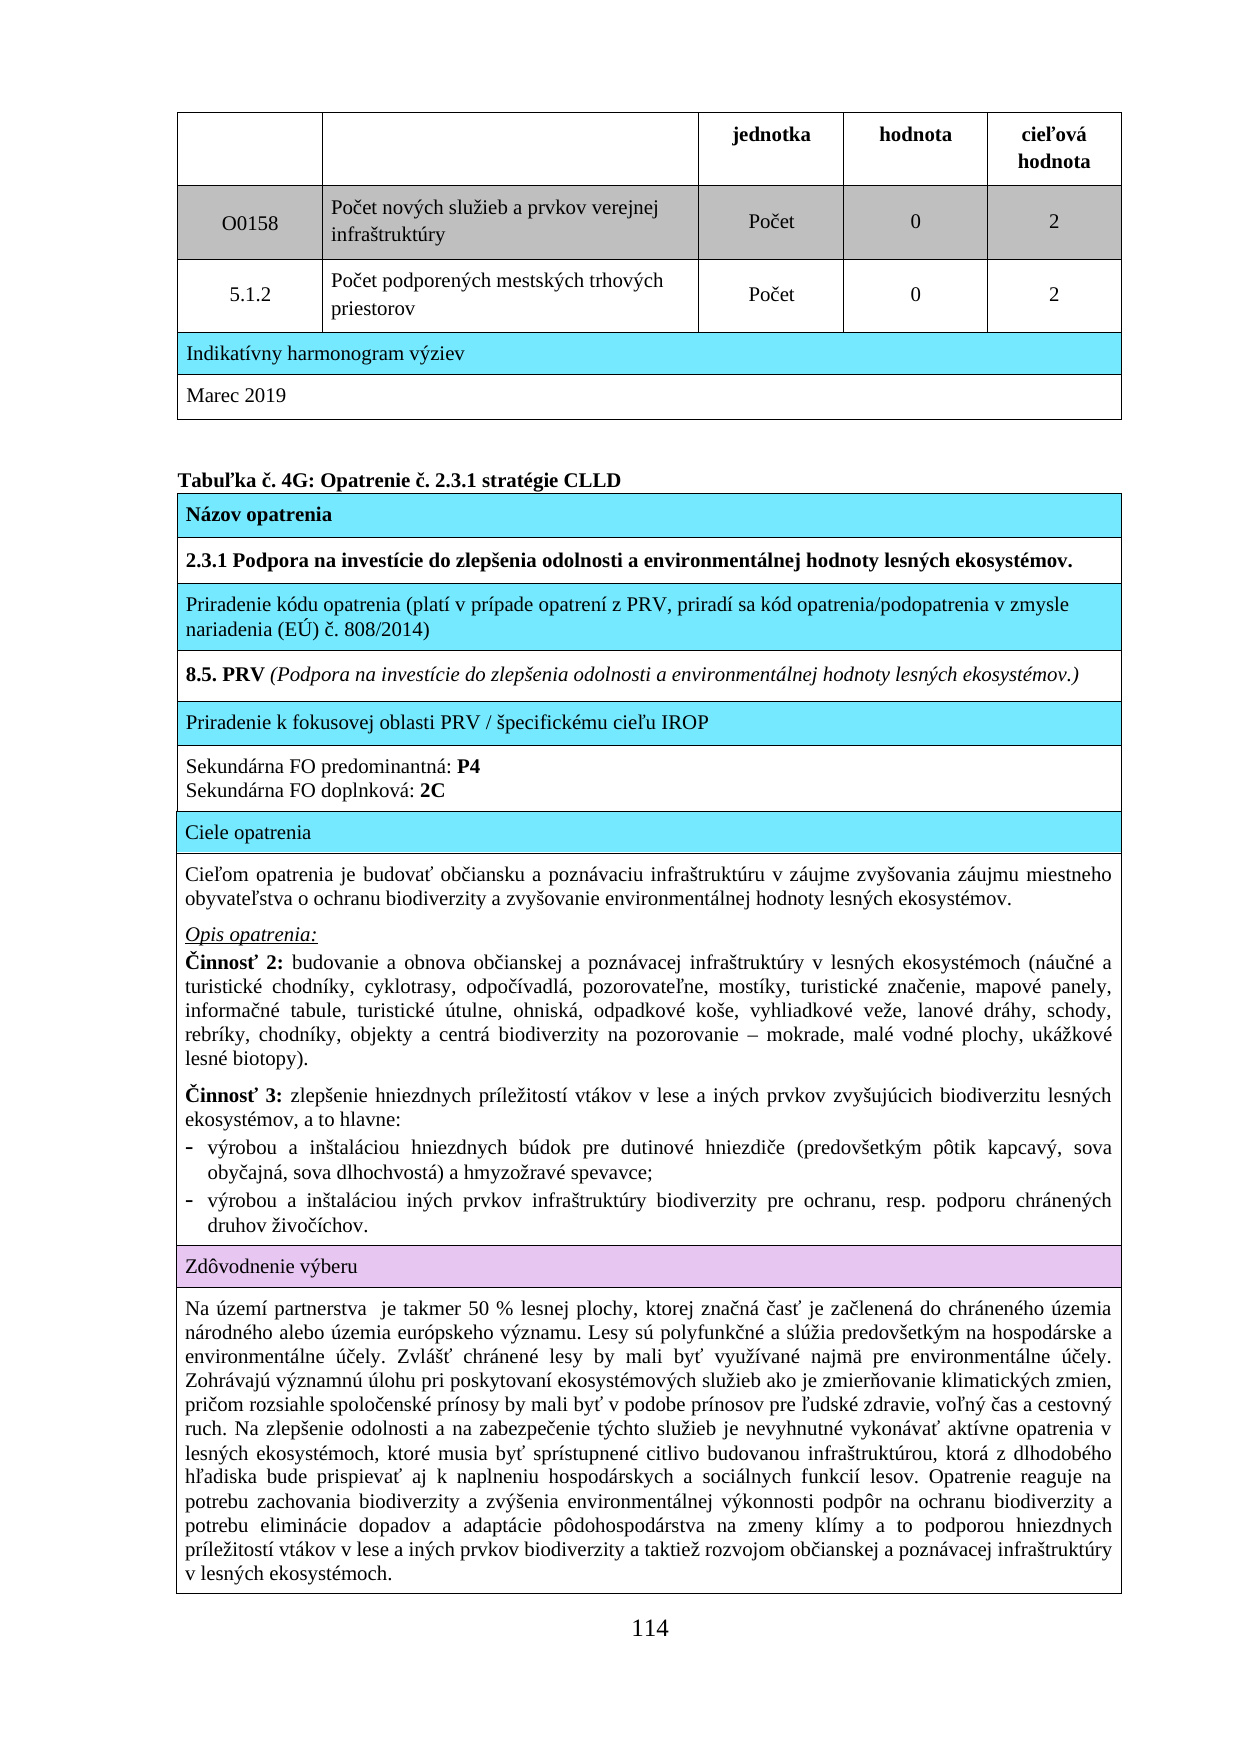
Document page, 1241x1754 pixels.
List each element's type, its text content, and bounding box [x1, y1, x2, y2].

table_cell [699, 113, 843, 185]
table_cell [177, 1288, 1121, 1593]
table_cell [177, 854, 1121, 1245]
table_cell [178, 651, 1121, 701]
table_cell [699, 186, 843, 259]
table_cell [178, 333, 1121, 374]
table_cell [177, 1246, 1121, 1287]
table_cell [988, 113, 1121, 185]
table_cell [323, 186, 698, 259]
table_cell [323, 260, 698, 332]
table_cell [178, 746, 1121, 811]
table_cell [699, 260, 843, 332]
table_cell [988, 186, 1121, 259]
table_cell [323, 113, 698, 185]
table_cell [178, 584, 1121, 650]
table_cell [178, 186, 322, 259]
text Tabuľka č. 4G: Opatrenie č. 2.3.1 stratégie CLLD [177, 468, 1122, 492]
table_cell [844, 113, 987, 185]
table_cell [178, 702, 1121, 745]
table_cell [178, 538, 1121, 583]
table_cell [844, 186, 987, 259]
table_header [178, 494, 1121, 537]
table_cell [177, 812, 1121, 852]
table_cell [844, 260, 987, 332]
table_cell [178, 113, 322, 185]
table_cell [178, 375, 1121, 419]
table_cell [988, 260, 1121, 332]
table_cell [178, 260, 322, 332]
